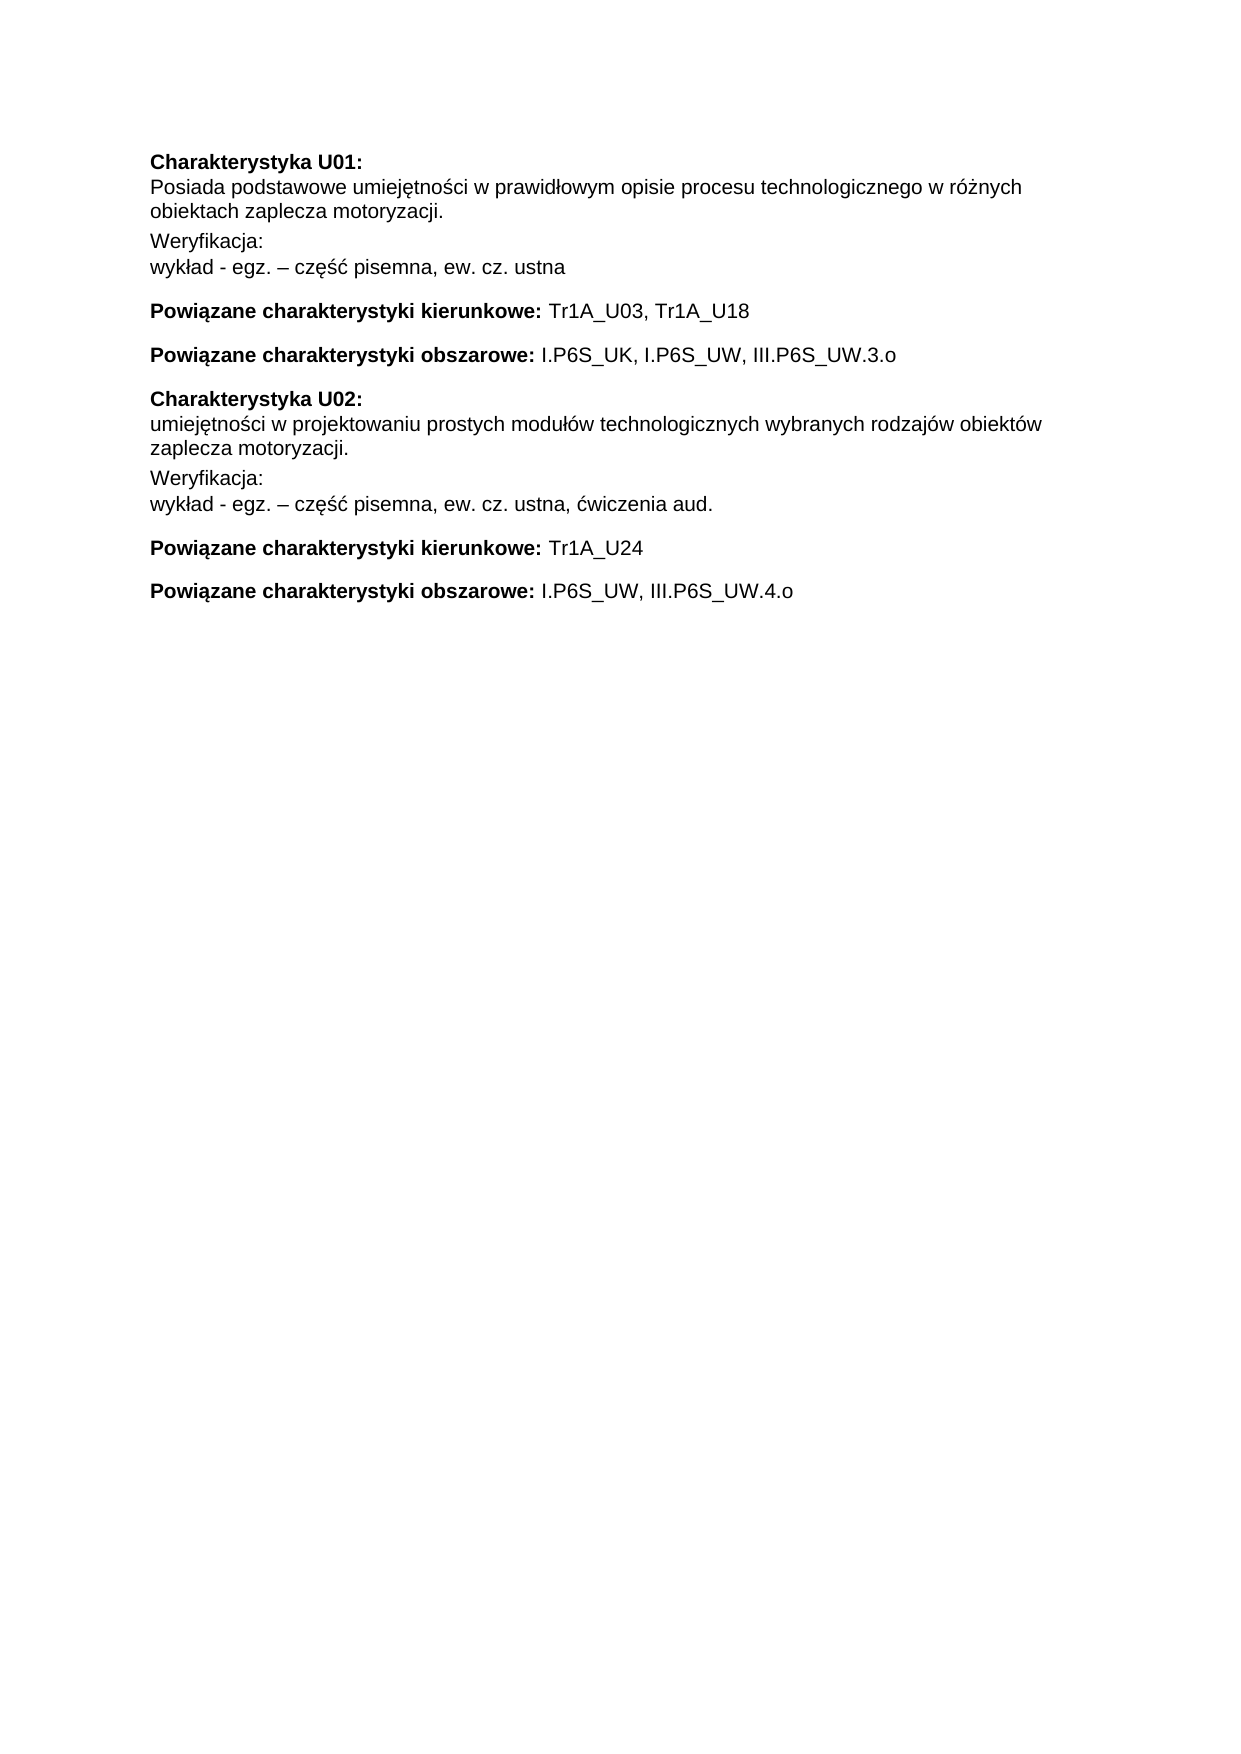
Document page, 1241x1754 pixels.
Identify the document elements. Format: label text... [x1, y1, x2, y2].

text Powiązane charakterystyki kierunkowe: Tr1A_U03, Tr1A_U18 [150, 299, 1090, 323]
text Powiązane charakterystyki obszarowe: I.P6S_UW, III.P6S_UW.4.o [150, 579, 1090, 603]
text Powiązane charakterystyki obszarowe: I.P6S_UK, I.P6S_UW, III.P6S_UW.3.o [150, 343, 1090, 367]
text Weryfikacja: [150, 229, 1090, 253]
text wykład - egz. – część pisemna, ew. cz. ustna [150, 255, 1090, 279]
text Charakterystyka U02: [150, 386, 1090, 410]
text Charakterystyka U01: [150, 150, 1090, 174]
text Powiązane charakterystyki kierunkowe: Tr1A_U24 [150, 535, 1090, 559]
text wykład - egz. – część pisemna, ew. cz. ustna, ćwiczenia aud. [150, 492, 1090, 516]
text Posiada podstawowe umiejętności w prawidłowym opisie procesu technologicznego w różnych obiektach zaplecza motoryzacji. [150, 175, 1090, 223]
text umiejętności w projektowaniu prostych modułów technologicznych wybranych rodzajów obiektów zaplecza motoryzacji. [150, 411, 1090, 459]
text Weryfikacja: [150, 466, 1090, 489]
